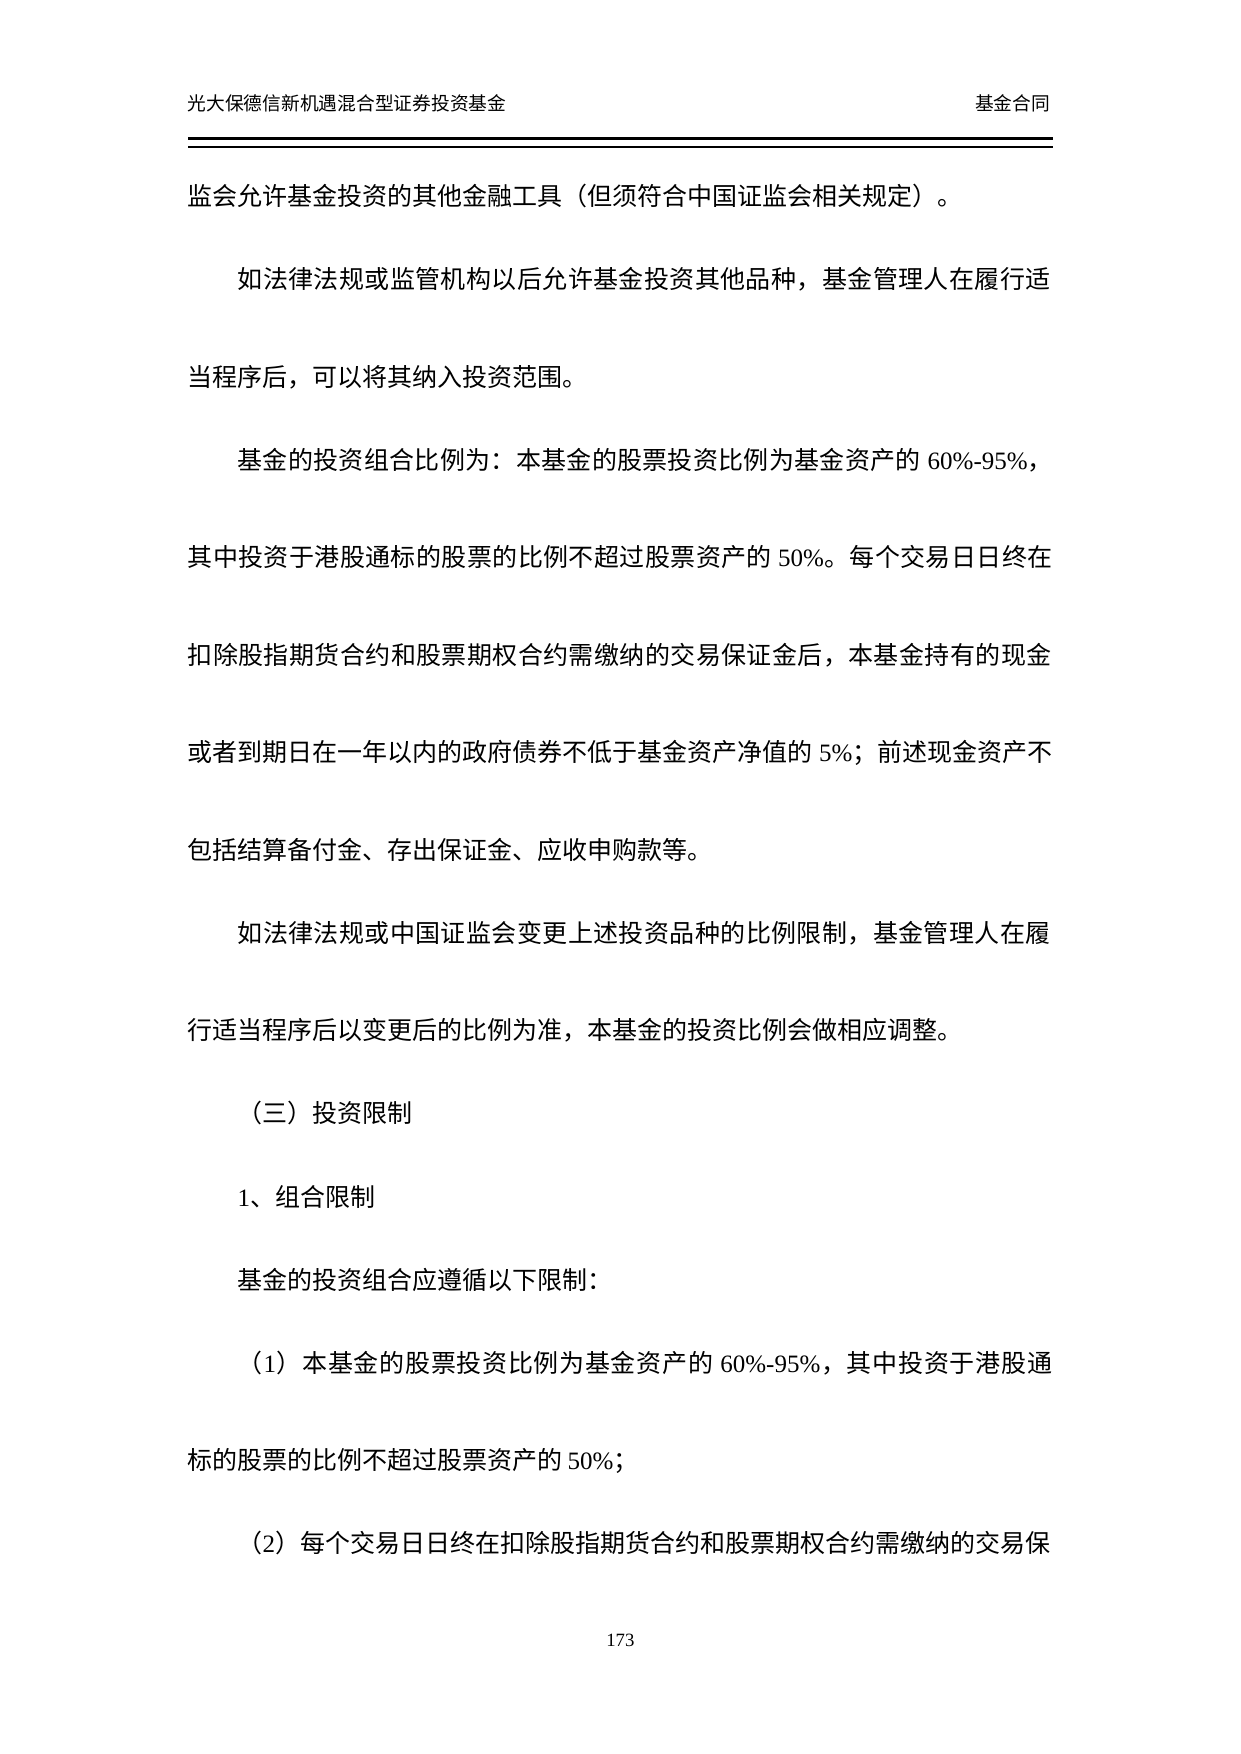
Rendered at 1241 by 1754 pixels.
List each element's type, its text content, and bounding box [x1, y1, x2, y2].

text （1）本基金的股票投资比例为基金资产的60%-95%，其中投资于港股通标的股票的比例不超过股票资产的50%； [187, 1329, 1053, 1491]
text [187, 162, 1053, 227]
text 1、组合限制 [187, 1163, 1053, 1228]
text 如法律法规或中国证监会变更上述投资品种的比例限制，基金管理人在履行适当程序后以变更后的比例为准，本基金的投资比例会做相应调整。 [187, 899, 1053, 1061]
text 基金的投资组合比例为：本基金的股票投资比例为基金资产的60%-95%，其中投资于港股通标的股票的比例不超过股票资产的50%。每个交易日日终在扣除股指期货合约和股票期权合约需缴纳的交易保证金后，本基金持有的现金或者到期日在一年以内的政府债券不低于基金资产净值的5%；前述现金资产不包括结算备付金、存出保证金、应收申购款等。 [187, 426, 1053, 881]
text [187, 1509, 1053, 1574]
text 基金的投资组合应遵循以下限制： [187, 1246, 1053, 1311]
text （三）投资限制 [187, 1079, 1053, 1144]
text 如法律法规或监管机构以后允许基金投资其他品种，基金管理人在履行适当程序后，可以将其纳入投资范围。 [187, 245, 1053, 408]
